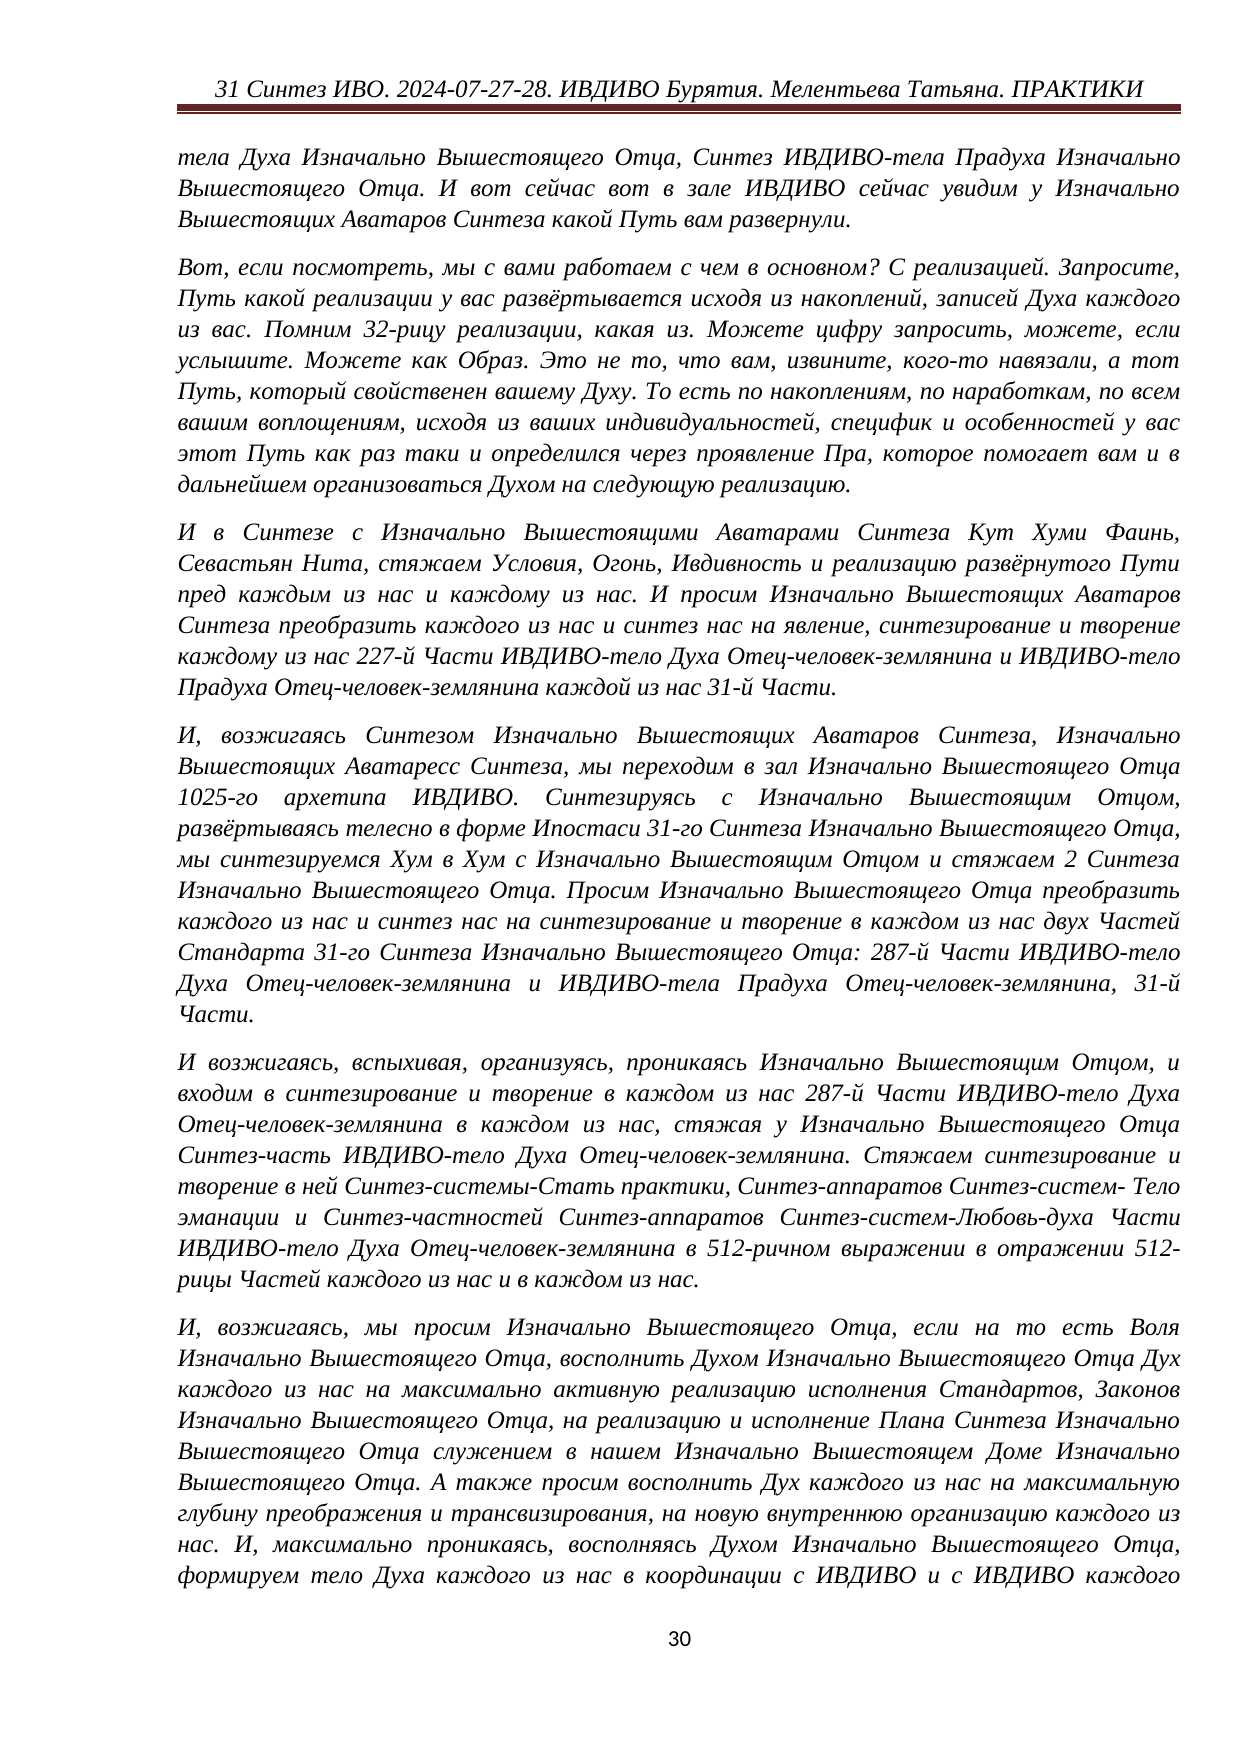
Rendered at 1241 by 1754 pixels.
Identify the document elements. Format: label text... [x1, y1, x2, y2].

text И возжигаясь, вспыхивая, организуясь, проникаясь Изначально Вышестоящим Отцом, и входим в синтезирование и творение в каждом из нас 287-й Части ИВДИВО-тело Духа Отец-человек-землянина в каждом из нас, стяжая у Изначально Вышестоящего Отца Синтез-часть ИВДИВО-тело Духа Отец-человек-землянина. Стяжаем синтезирование и творение в ней Синтез-системы-Стать практики, Синтез-аппаратов Синтез-систем- Тело эманации и Синтез-частностей Синтез-аппаратов Синтез-систем-Любовь-духа Части ИВДИВО-тело Духа Отец-человек-землянина в 512-ричном выражении в отражении 512-рицы Частей каждого из нас и в каждом из нас. [177, 1047, 1181, 1293]
text И, возжигаясь Синтезом Изначально Вышестоящих Аватаров Синтеза, Изначально Вышестоящих Аватаресс Синтеза, мы переходим в зал Изначально Вышестоящего Отца 1025-го архетипа ИВДИВО. Синтезируясь с Изначально Вышестоящим Отцом, развёртываясь телесно в форме Ипостаси 31-го Синтеза Изначально Вышестоящего Отца, мы синтезируемся Хум в Хум с Изначально Вышестоящим Отцом и стяжаем 2 Синтеза Изначально Вышестоящего Отца. Просим Изначально Вышестоящего Отца преобразить каждого из нас и синтез нас на синтезирование и творение в каждом из нас двух Частей Стандарта 31-го Синтеза Изначально Вышестоящего Отца: 287-й Части ИВДИВО-тело Духа Отец-человек-землянина и ИВДИВО-тела Прадуха Отец-человек-землянина, 31-й Части. [177, 720, 1181, 1028]
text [177, 1312, 1181, 1589]
text И в Синтезе с Изначально Вышестоящими Аватарами Синтеза Кут Хуми Фаинь, Севастьян Нита, стяжаем Условия, Огонь, Ивдивность и реализацию развёрнутого Пути пред каждым из нас и каждому из нас. И просим Изначально Вышестоящих Аватаров Синтеза преобразить каждого из нас и синтез нас на явление, синтезирование и творение каждому из нас 227-й Части ИВДИВО-тело Духа Отец-человек-землянина и ИВДИВО-тело Прадуха Отец-человек-землянина каждой из нас 31-й Части. [177, 517, 1181, 701]
text Вот, если посмотреть, мы с вами работаем с чем в основном? С реализацией. Запросите, Путь какой реализации у вас развёртывается исходя из накоплений, записей Духа каждого из вас. Помним 32-рицу реализации, какая из. Можете цифру запросить, можете, если услышите. Можете как Образ. Это не то, что вам, извините, кого-то навязали, а тот Путь, который свойственен вашему Духу. То есть по накоплениям, по наработкам, по всем вашим воплощениям, исходя из ваших индивидуальностей, специфик и особенностей у вас этот Путь как раз таки и определился через проявление Пра, которое помогает вам и в дальнейшем организоваться Духом на следующую реализацию. [177, 252, 1181, 498]
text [177, 142, 1181, 233]
